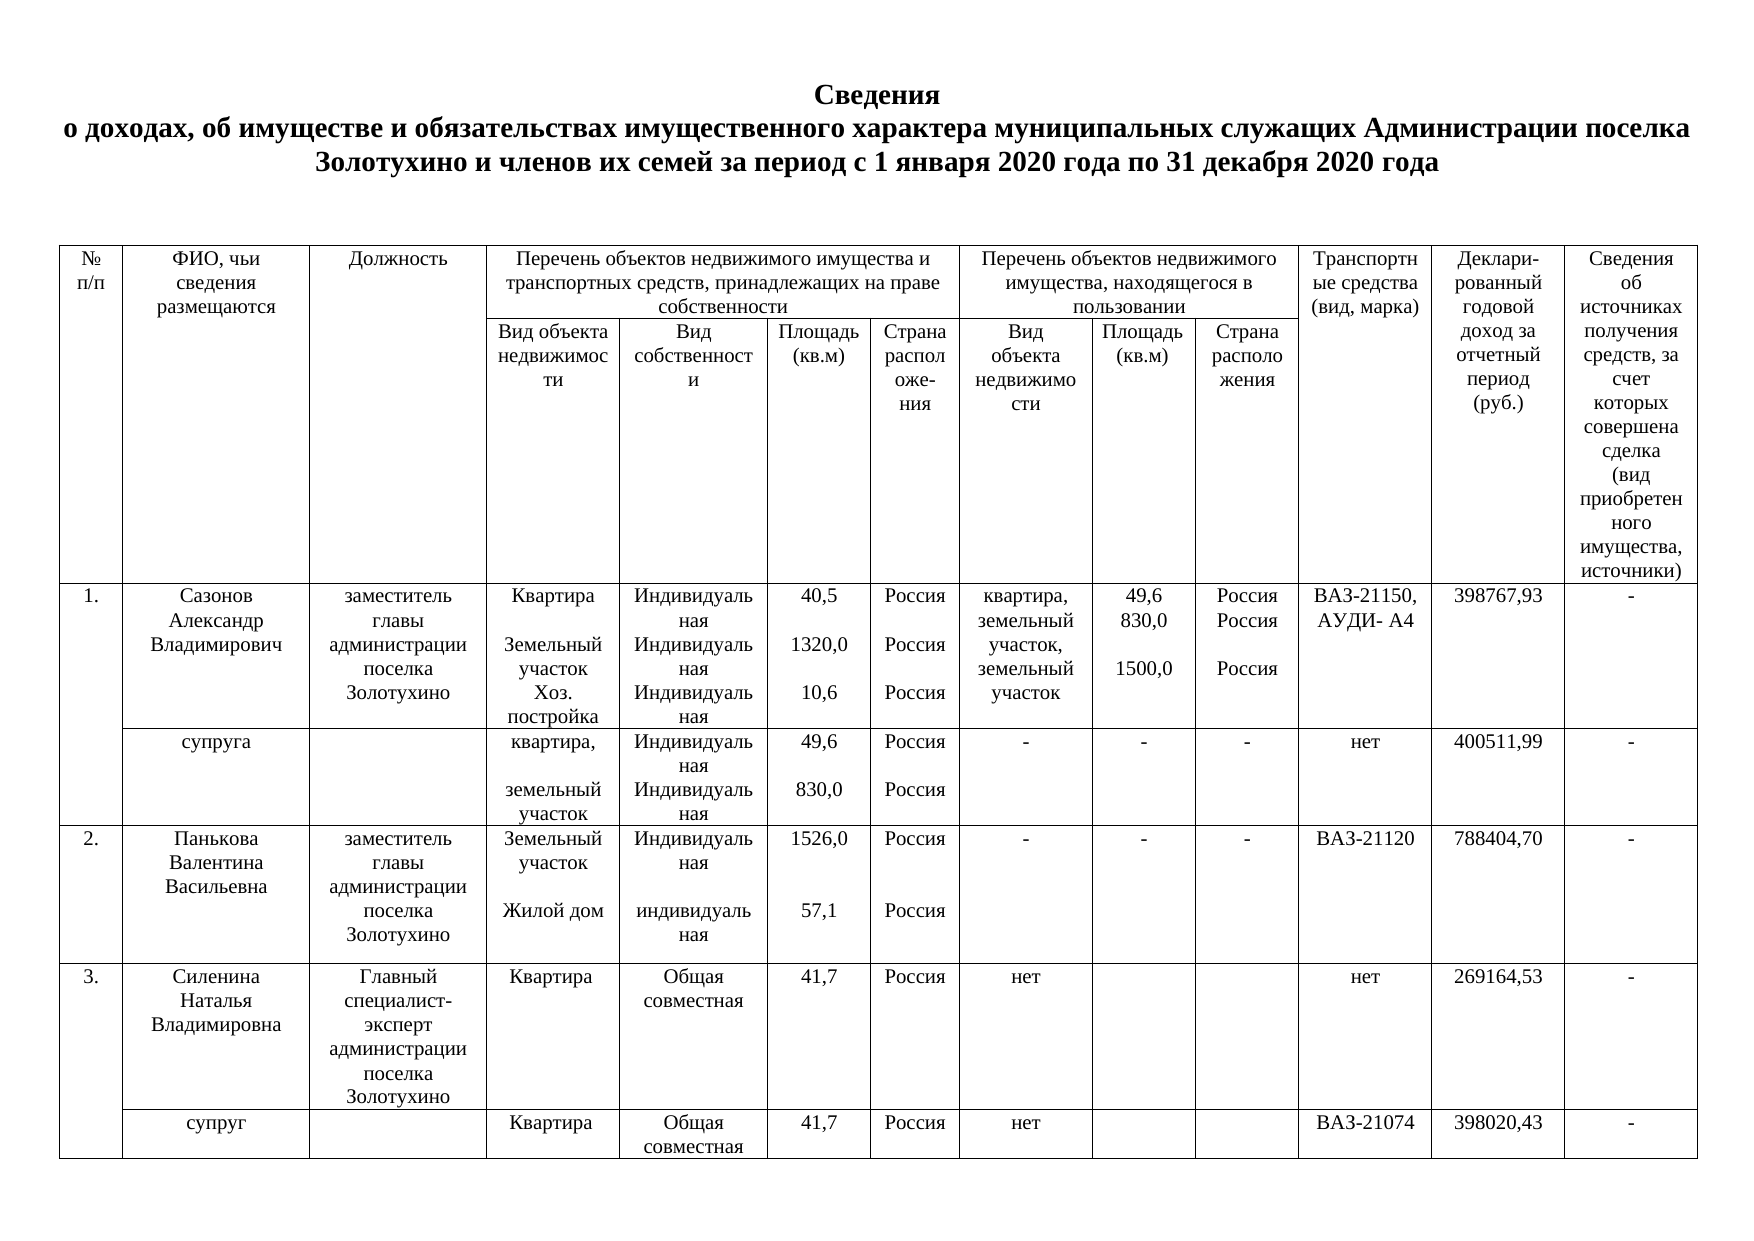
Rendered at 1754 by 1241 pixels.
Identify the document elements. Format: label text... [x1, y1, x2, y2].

table_cell Россия [871, 1110, 959, 1158]
table_cell квартира, земельный участок [487, 729, 619, 825]
table_header Сведения об источниках получения средств, за счет которых совершена сделка (вид приобретенного имущества, источники) [1565, 246, 1697, 582]
table_cell супруг [123, 1110, 309, 1158]
table_cell Вид объекта недвижимости [960, 319, 1092, 582]
table_cell - [1196, 729, 1298, 825]
table_cell - [1565, 826, 1697, 963]
table_cell 3. [60, 964, 122, 1158]
table_cell 41,7 [768, 964, 870, 1108]
table_cell Панькова Валентина Васильевна [123, 826, 309, 963]
table_cell 1526,0 57,1 [768, 826, 870, 963]
table_cell Сазонов Александр Владимирович [123, 584, 309, 728]
table_cell супруга [123, 729, 309, 825]
table_cell - [1093, 826, 1195, 963]
table_cell - [960, 729, 1092, 825]
table_cell 269164,53 [1432, 964, 1564, 1108]
table_cell Квартира Земельный участок Хоз. постройка [487, 584, 619, 728]
table_cell 788404,70 [1432, 826, 1564, 963]
table_cell - [1565, 964, 1697, 1108]
table_header Перечень объектов недвижимого имущества, находящегося в пользовании [960, 246, 1298, 318]
table_cell Россия Россия [871, 826, 959, 963]
table_header № п/п [60, 246, 122, 582]
table_cell [1093, 1110, 1195, 1158]
table_header Деклари-рованный годовой доход за отчетный период (руб.) [1432, 246, 1564, 582]
table_cell нет [1299, 729, 1431, 825]
table_cell 41,7 [768, 1110, 870, 1158]
table_cell ВАЗ-21150, АУДИ- А4 [1299, 584, 1431, 728]
table_cell Общая совместная [620, 1110, 767, 1158]
table_cell Россия Россия Россия [1196, 584, 1298, 728]
table_cell Силенина Наталья Владимировна [123, 964, 309, 1108]
table_cell Квартира [487, 964, 619, 1108]
text о доходах, об имуществе и обязательствах имущественного характера муниципальных служащих Администрации поселка Золотухино и членов их семей за период с 1 января 2020 года по 31 декабря 2020 года [59, 110, 1695, 177]
table_cell Вид собственности [620, 319, 767, 582]
table_cell [310, 729, 486, 825]
table_cell Общая совместная [620, 964, 767, 1108]
table_cell Площадь (кв.м) [1093, 319, 1195, 582]
table_cell 398767,93 [1432, 584, 1564, 728]
table_cell - [1196, 826, 1298, 963]
table_cell квартира, земельный участок, земельный участок [960, 584, 1092, 728]
table_cell [1093, 964, 1195, 1108]
table_cell 40,5 1320,0 10,6 [768, 584, 870, 728]
table_cell Россия Россия Россия [871, 584, 959, 728]
table_cell Индивидуальная индивидуальная [620, 826, 767, 963]
table_cell Индивидуальная Индивидуальная [620, 729, 767, 825]
text Сведения [59, 77, 1695, 110]
table_cell нет [960, 964, 1092, 1108]
table_cell - [1565, 729, 1697, 825]
table_header Транспортные средства (вид, марка) [1299, 246, 1431, 582]
table_cell Вид объекта недвижимости [487, 319, 619, 582]
table_cell заместитель главы администрации поселка Золотухино [310, 826, 486, 963]
table_cell - [1565, 1110, 1697, 1158]
table_cell Квартира [487, 1110, 619, 1158]
table_cell нет [960, 1110, 1092, 1158]
table_header Должность [310, 246, 486, 582]
table_cell Россия Россия [871, 729, 959, 825]
table_cell Главный специалист- эксперт администрации поселка Золотухино [310, 964, 486, 1108]
table_cell 400511,99 [1432, 729, 1564, 825]
table_cell [310, 1110, 486, 1158]
table_cell нет [1299, 964, 1431, 1108]
table_cell Страна расположения [1196, 319, 1298, 582]
table_cell 1. [60, 584, 122, 825]
table_header Перечень объектов недвижимого имущества и транспортных средств, принадлежащих на праве собственности [487, 246, 959, 318]
table_cell 398020,43 [1432, 1110, 1564, 1158]
table_cell Страна расположе-ния [871, 319, 959, 582]
table_cell - [1093, 729, 1195, 825]
table_cell 49,6 830,0 [768, 729, 870, 825]
table_cell [1196, 964, 1298, 1108]
table_header ФИО, чьи сведения размещаются [123, 246, 309, 582]
table_cell Индивидуальная Индивидуальная Индивидуальная [620, 584, 767, 728]
table_cell заместитель главы администрации поселка Золотухино [310, 584, 486, 728]
table_cell Земельный участок Жилой дом [487, 826, 619, 963]
table_cell ВАЗ-21120 [1299, 826, 1431, 963]
table_cell 49,6 830,0 1500,0 [1093, 584, 1195, 728]
table_cell Площадь (кв.м) [768, 319, 870, 582]
table_cell - [1565, 584, 1697, 728]
table_cell [1196, 1110, 1298, 1158]
table_cell - [960, 826, 1092, 963]
table_cell Россия [871, 964, 959, 1108]
table_cell ВАЗ-21074 [1299, 1110, 1431, 1158]
table_cell 2. [60, 826, 122, 963]
